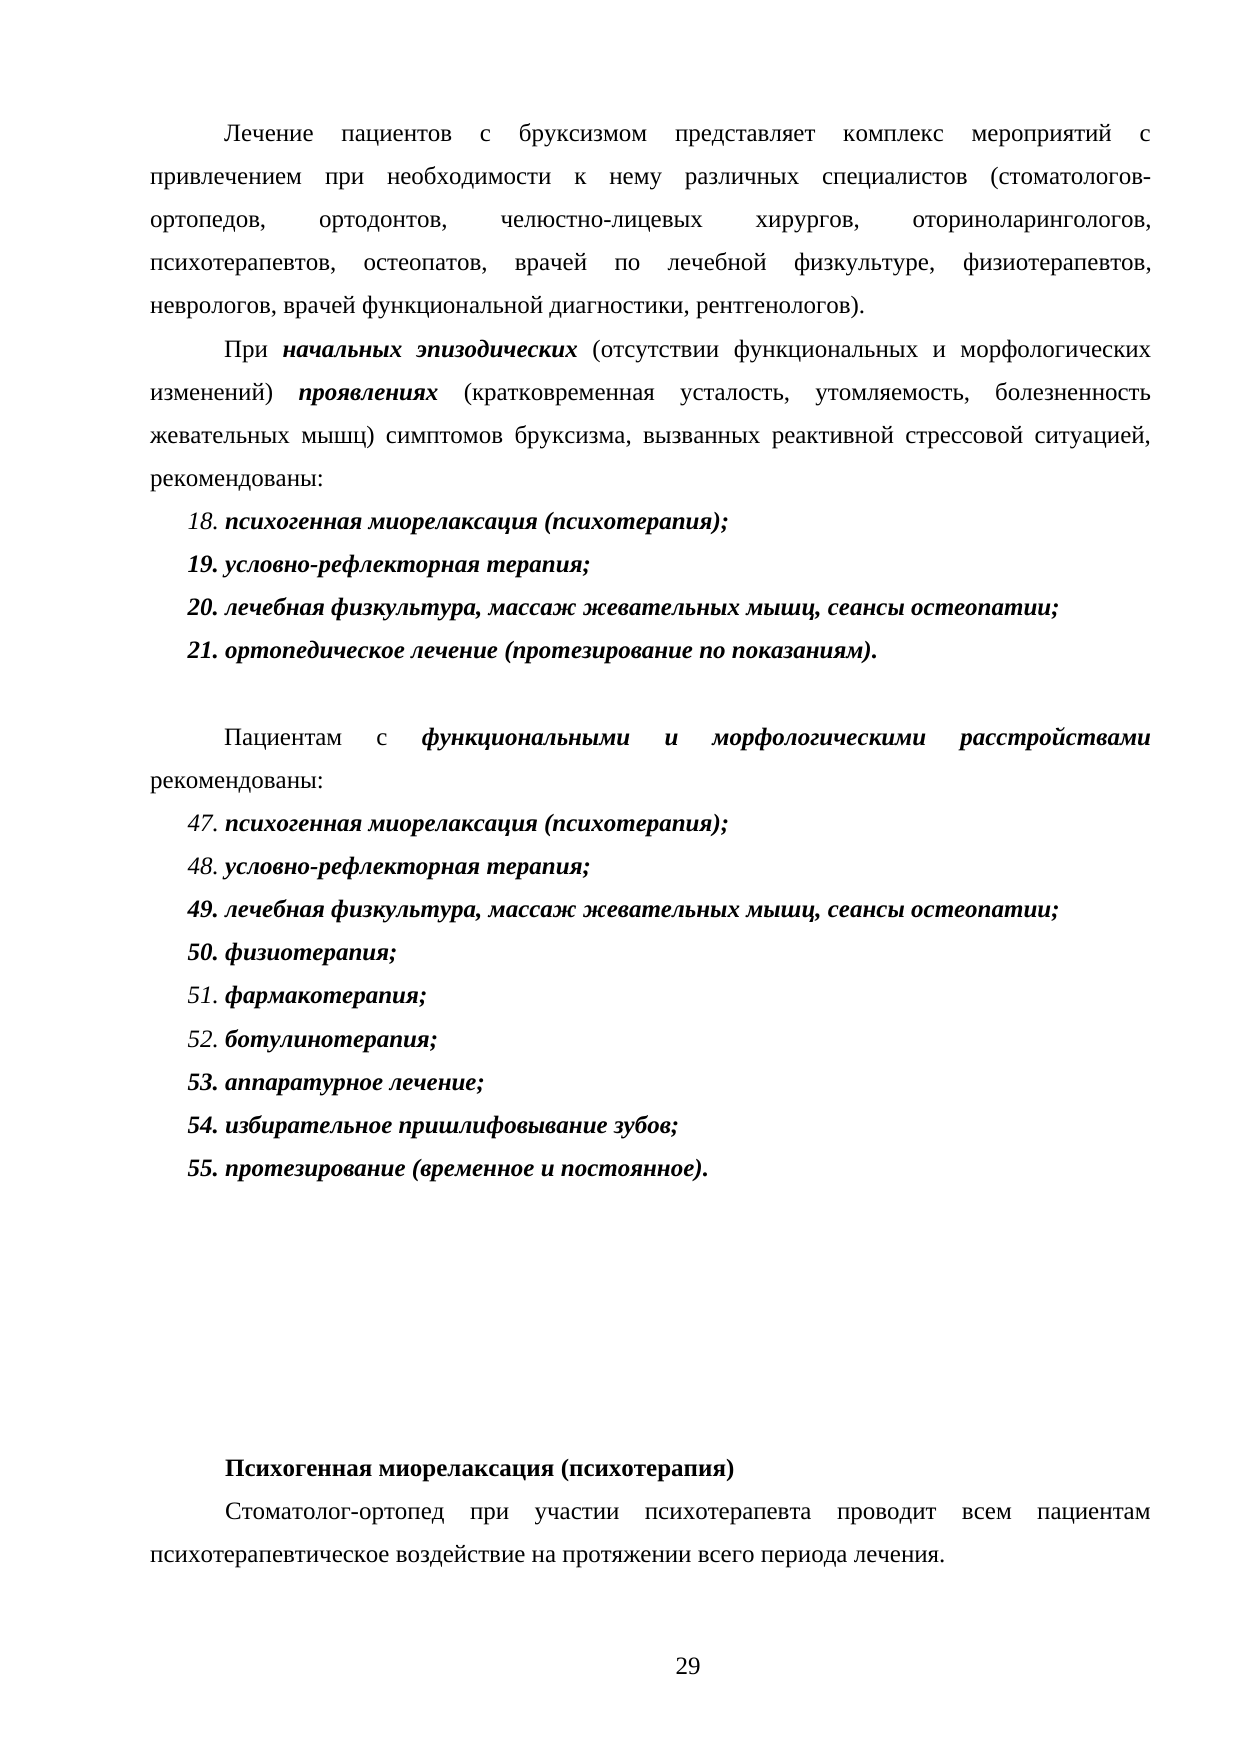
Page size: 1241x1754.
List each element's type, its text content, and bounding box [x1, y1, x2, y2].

list фармакотерапия; [187, 981, 1152, 1009]
list лечебная физкультура, массаж жевательных мышц, сеансы остеопатии; [187, 592, 1152, 621]
text Стоматолог-ортопед при участии психотерапевта проводит всем пациентам психотерапевтическое воздействие на протяжении всего периода лечения. [150, 1496, 1152, 1568]
list условно-рефлекторная терапия; [187, 549, 1152, 578]
list лечебная физкультура, массаж жевательных мышц, сеансы остеопатии; [187, 894, 1152, 923]
list протезирование (временное и постоянное). [187, 1153, 1152, 1182]
list избирательное пришлифовывание зубов; [187, 1110, 1152, 1139]
text Психогенная миорелаксация (психотерапия) [150, 1453, 1152, 1482]
list психогенная миорелаксация (психотерапия); [187, 506, 1152, 535]
text При начальных эпизодических (отсутствии функциональных и морфологических изменений) проявлениях (кратковременная усталость, утомляемость, болезненность жевательных мышц) симптомов бруксизма, вызванных реактивной стрессовой ситуацией, рекомендованы: [150, 334, 1152, 492]
list условно-рефлекторная терапия; [187, 851, 1152, 880]
text Лечение пациентов с бруксизмом представляет комплекс мероприятий с привлечением при необходимости к нему различных специалистов (стоматологов-ортопедов, ортодонтов, челюстно-лицевых хирургов, оториноларингологов, психотерапевтов, остеопатов, врачей по лечебной физкультуре, физиотерапевтов, неврологов, врачей функциональной диагностики, рентгенологов). [150, 118, 1152, 319]
list психогенная миорелаксация (психотерапия); [187, 808, 1152, 837]
list аппаратурное лечение; [187, 1067, 1152, 1096]
list ботулинотерапия; [187, 1024, 1152, 1052]
list физиотерапия; [187, 937, 1152, 966]
list ортопедическое лечение (протезирование по показаниям). [187, 636, 1152, 664]
text Пациентам с функциональными и морфологическими расстройствами рекомендованы: [150, 722, 1152, 794]
